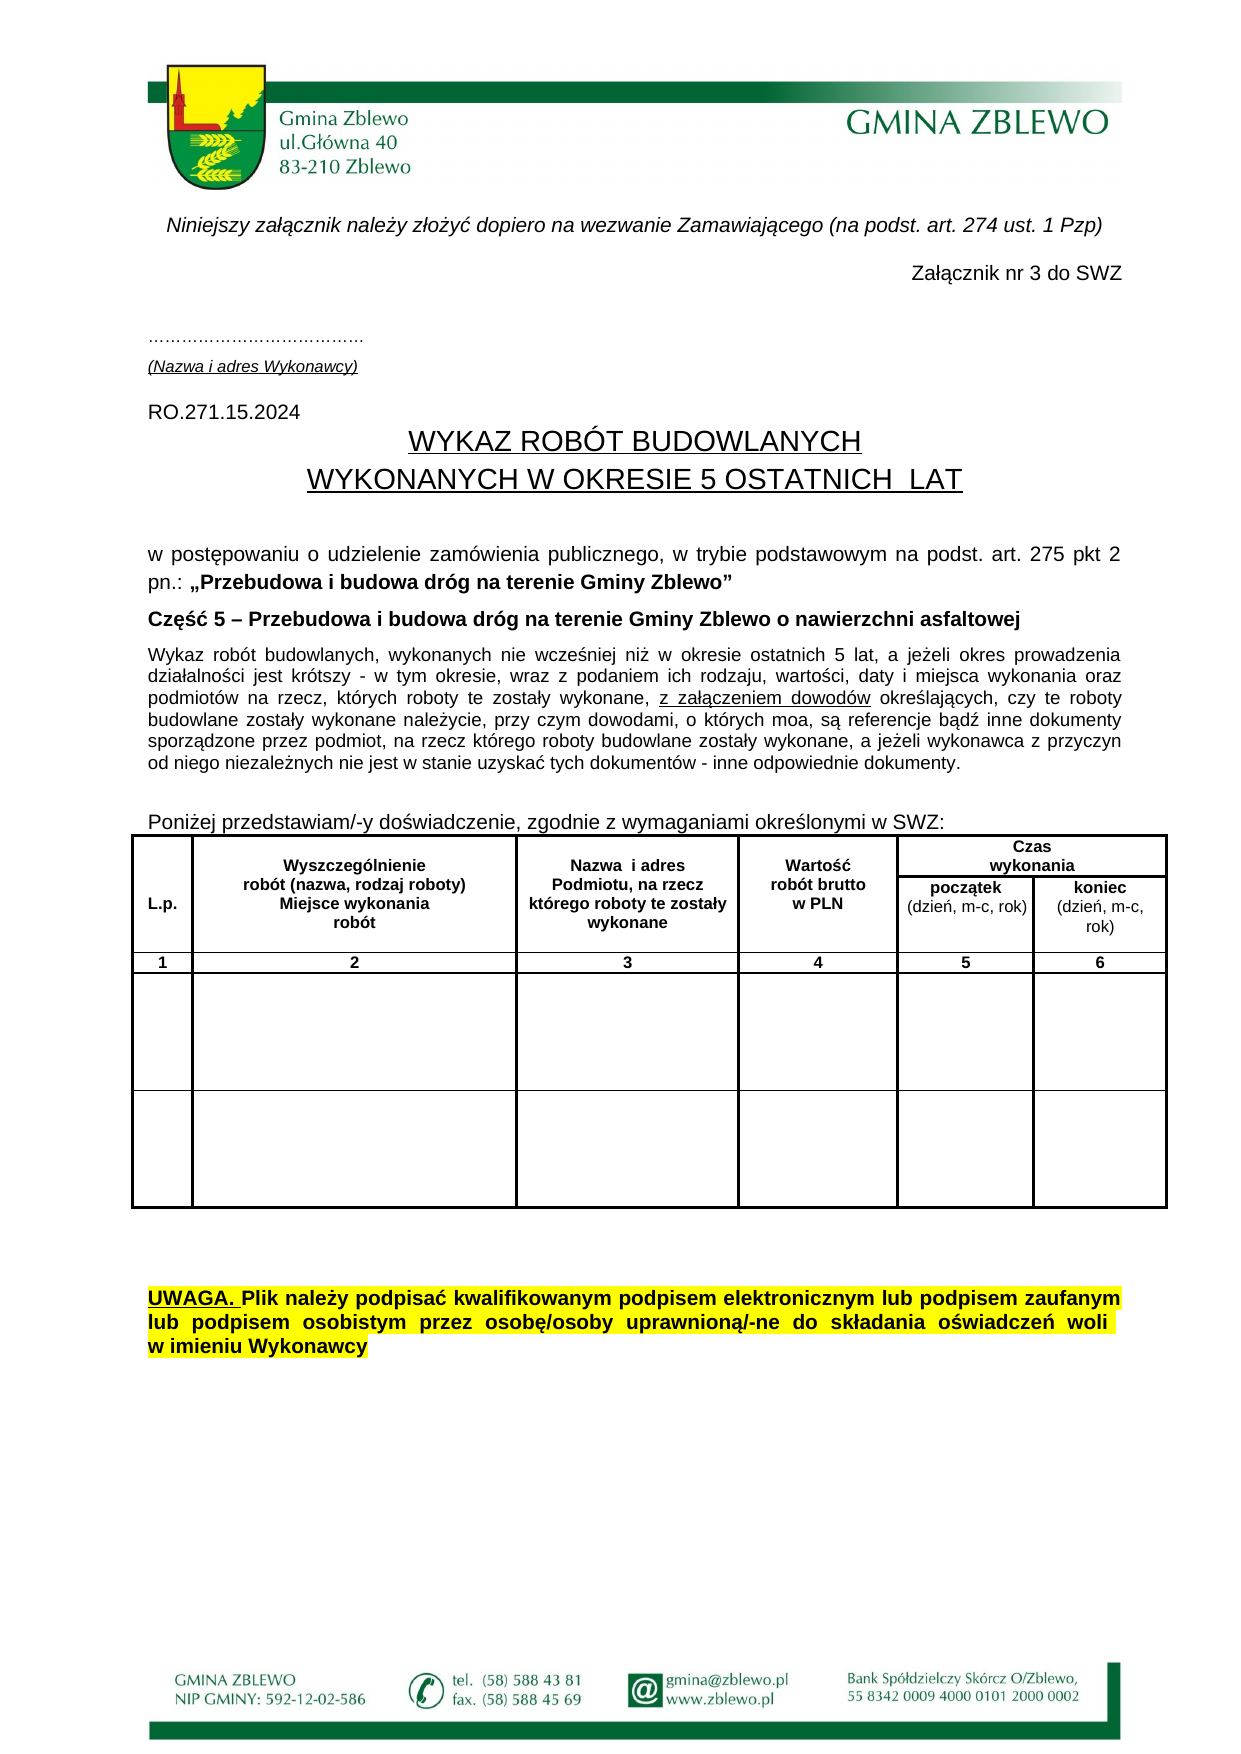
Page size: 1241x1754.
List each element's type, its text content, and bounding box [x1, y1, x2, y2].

table_cell 6 [1035, 953, 1165, 972]
table_cell [134, 1091, 191, 1206]
table_header L.p. [134, 837, 191, 952]
table_cell [518, 974, 737, 1089]
text UWAGA. Plik należy podpisać kwalifikowanym podpisem elektronicznym lub podpisem zaufanym lub podpisem osobistym przez osobę/osoby uprawnioną/-ne do składania oświadczeń woli w imieniu Wykonawcy [368, 1310, 1122, 1358]
table_cell 3 [518, 953, 737, 972]
table_cell [899, 974, 1032, 1089]
text Wykaz robót budowlanych, wykonanych nie wcześniej niż w okresie ostatnich 5 lat, a jeżeli okres prowadzenia działalności jest krótszy - w tym okresie, wraz z podaniem ich rodzaju, wartości, daty i miejsca wykonania oraz podmiotów na rzecz, których roboty te zostały wykonane, z załączeniem dowodów określających, czy te roboty budowlane zostały wykonane należycie, przy czym dowodami, o których moa, są referencje bądź inne dokumenty sporządzone przez podmiot, na rzecz którego roboty budowlane zostały wykonane, a jeżeli wykonawca z przyczyn od niego niezależnych nie jest w stanie uzyskać tych dokumentów - inne odpowiednie dokumenty. [148, 644, 1122, 773]
table_cell [194, 1091, 515, 1206]
table_header Nazwa i adres Podmiotu, na rzecz którego roboty te zostały wykonane [518, 837, 737, 952]
text RO.271.15.2024 [148, 400, 1122, 424]
table_cell [899, 1091, 1032, 1206]
table_cell początek (dzień, m-c, rok) [899, 878, 1032, 952]
text ………………………………… [148, 326, 1122, 346]
table_cell 5 [899, 953, 1032, 972]
text Poniżej przedstawiam/-y doświadczenie, zgodnie z wymaganiami określonymi w SWZ: [148, 809, 1122, 833]
table_cell [1035, 974, 1165, 1089]
table_cell [518, 1091, 737, 1206]
table_header Czas wykonania [899, 837, 1165, 875]
table_cell [134, 974, 191, 1089]
text Załącznik nr 3 do SWZ [148, 261, 1122, 285]
table_header Wartość robót brutto w PLN [740, 837, 896, 952]
text (Nazwa i adres Wykonawcy) [148, 357, 1122, 376]
table_cell 1 [134, 953, 191, 972]
text Niniejszy załącznik należy złożyć dopiero na wezwanie Zamawiającego (na podst. art. 274 ust. 1 Pzp) [148, 213, 1122, 237]
table_cell koniec (dzień, m-c, rok) [1035, 878, 1165, 952]
table_cell 2 [194, 953, 515, 972]
text w postępowaniu o udzielenie zamówienia publicznego, w trybie podstawowym na podst. art. 275 pkt 2 pn.: „Przebudowa i budowa dróg na terenie Gminy Zblewo” [148, 542, 1122, 595]
table_cell [740, 1091, 896, 1206]
table_header Wyszczególnienie robót (nazwa, rodzaj roboty) Miejsce wykonania robót [194, 837, 515, 952]
table_cell [740, 974, 896, 1089]
picture [147, 59, 1123, 190]
table_cell [194, 974, 515, 1089]
text WYKONANYCH W OKRESIE 5 OSTATNICH LAT [148, 462, 1122, 496]
text Część 5 – Przebudowa i budowa dróg na terenie Gminy Zblewo o nawierzchni asfaltowej [148, 607, 1122, 631]
text WYKAZ ROBÓT BUDOWLANYCH [148, 424, 1122, 457]
picture [147, 1661, 1123, 1743]
table_cell [1035, 1091, 1165, 1206]
table_cell 4 [740, 953, 896, 972]
